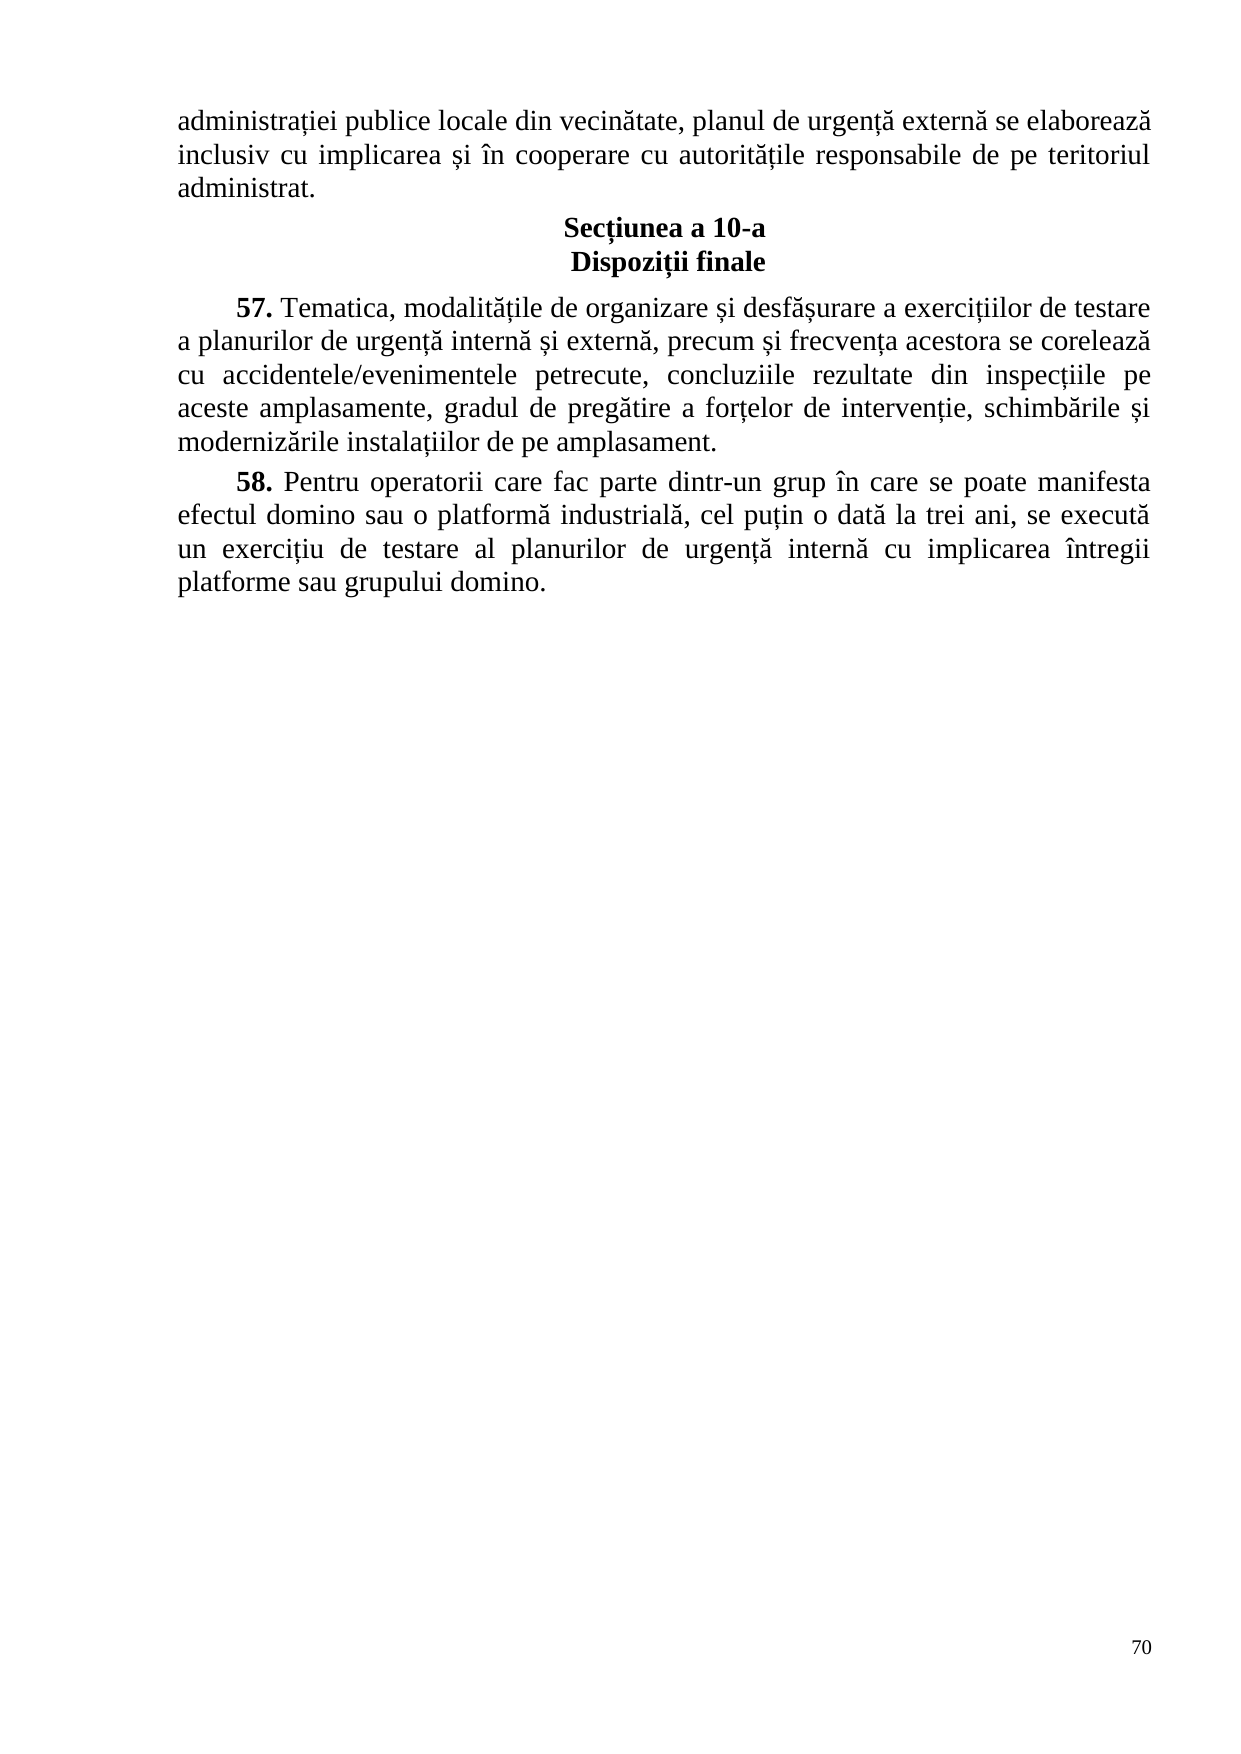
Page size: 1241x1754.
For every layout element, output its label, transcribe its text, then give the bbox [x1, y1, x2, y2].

text 57. Tematica, modalitățile de organizare și desfășurare a exercițiilor de testare a planurilor de urgență internă și externă, precum și frecvența acestora se corelează cu accidentele/evenimentele petrecute, concluziile rezultate din inspecțiile pe aceste amplasamente, gradul de pregătire a forțelor de intervenție, schimbările și modernizările instalațiilor de pe amplasament. [177, 290, 1152, 458]
text Dispoziții finale [177, 244, 1152, 277]
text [177, 103, 1152, 204]
text 58. Pentru operatorii care fac parte dintr-un grup în care se poate manifesta efectul domino sau o platformă industrială, cel puțin o dată la trei ani, se execută un exercițiu de testare al planurilor de urgență internă cu implicarea întregii platforme sau grupului domino. [177, 464, 1152, 598]
text Secțiunea a 10-a [177, 210, 1152, 244]
